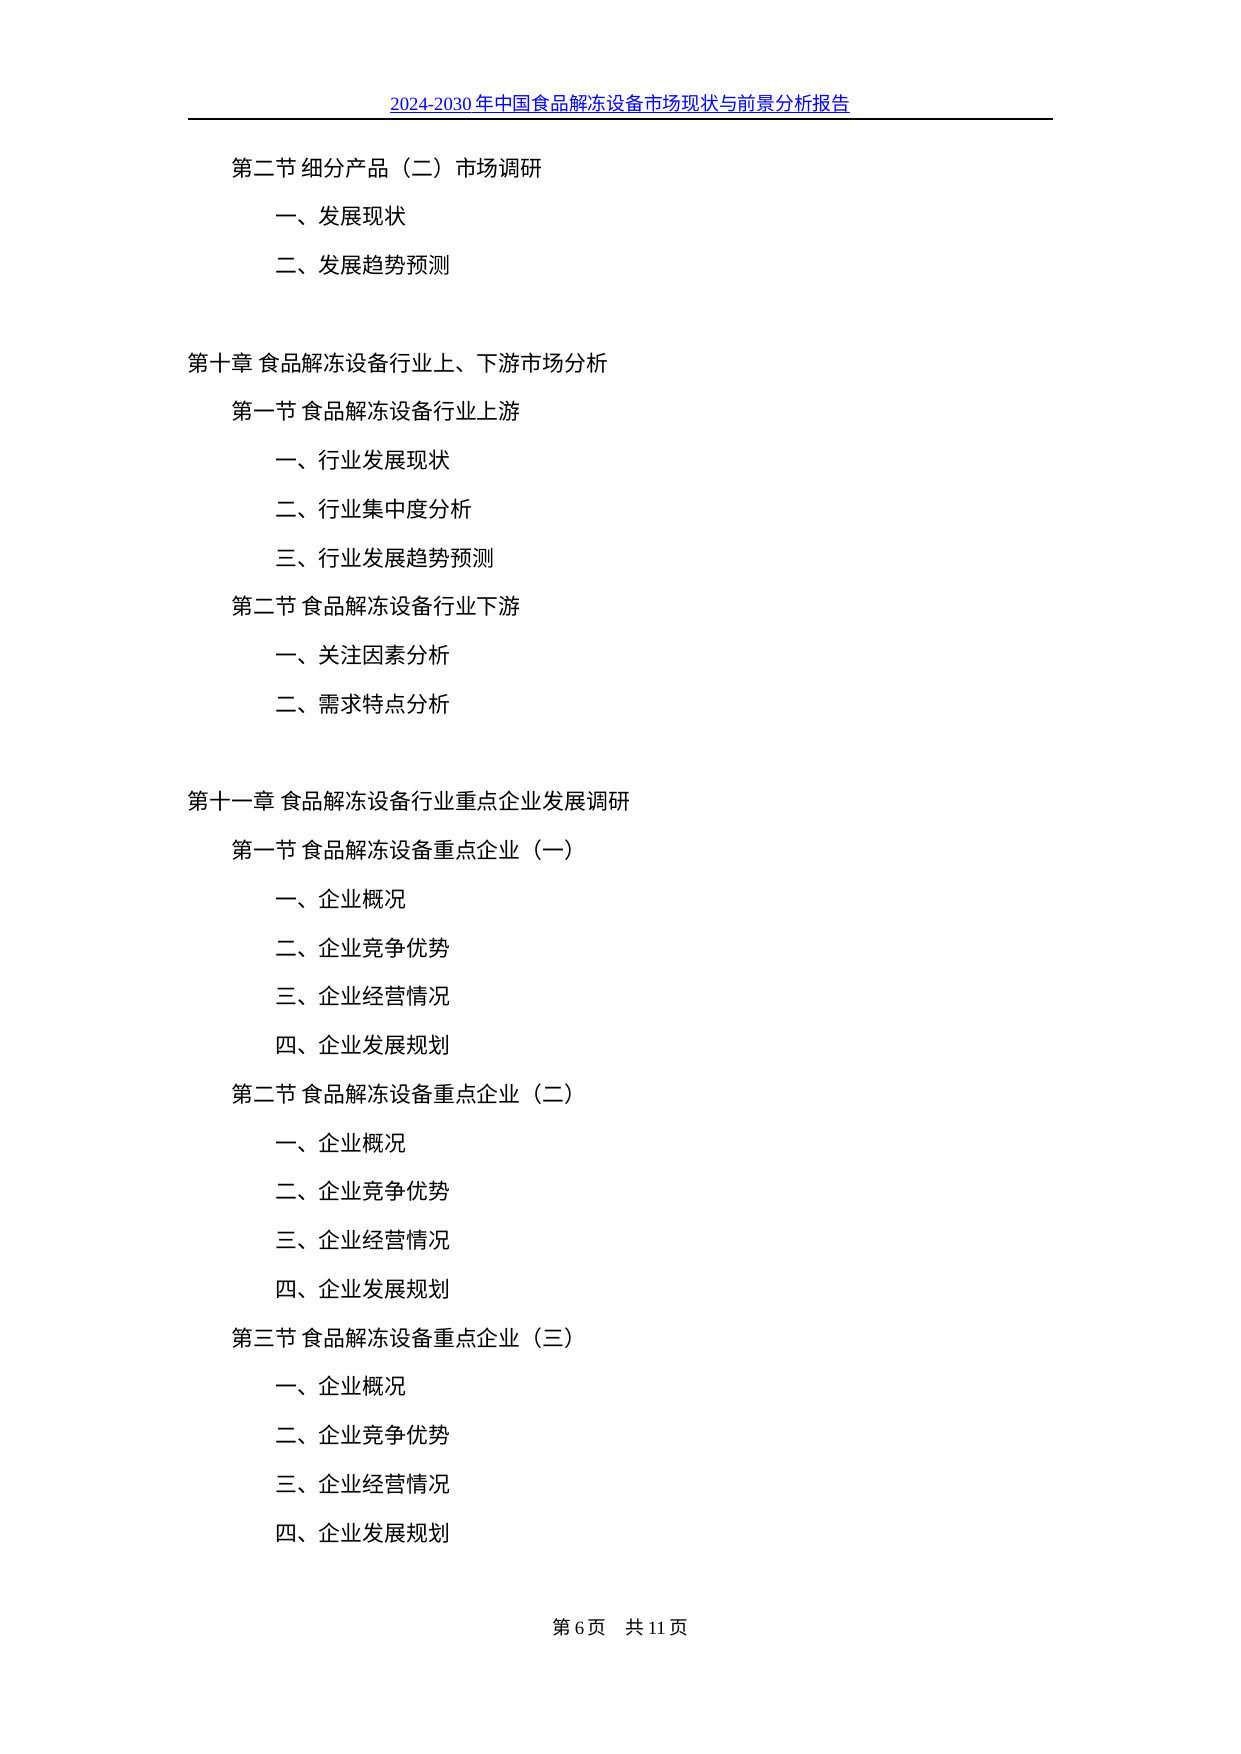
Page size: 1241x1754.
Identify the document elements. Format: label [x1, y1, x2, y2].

text [187, 150, 1053, 1548]
